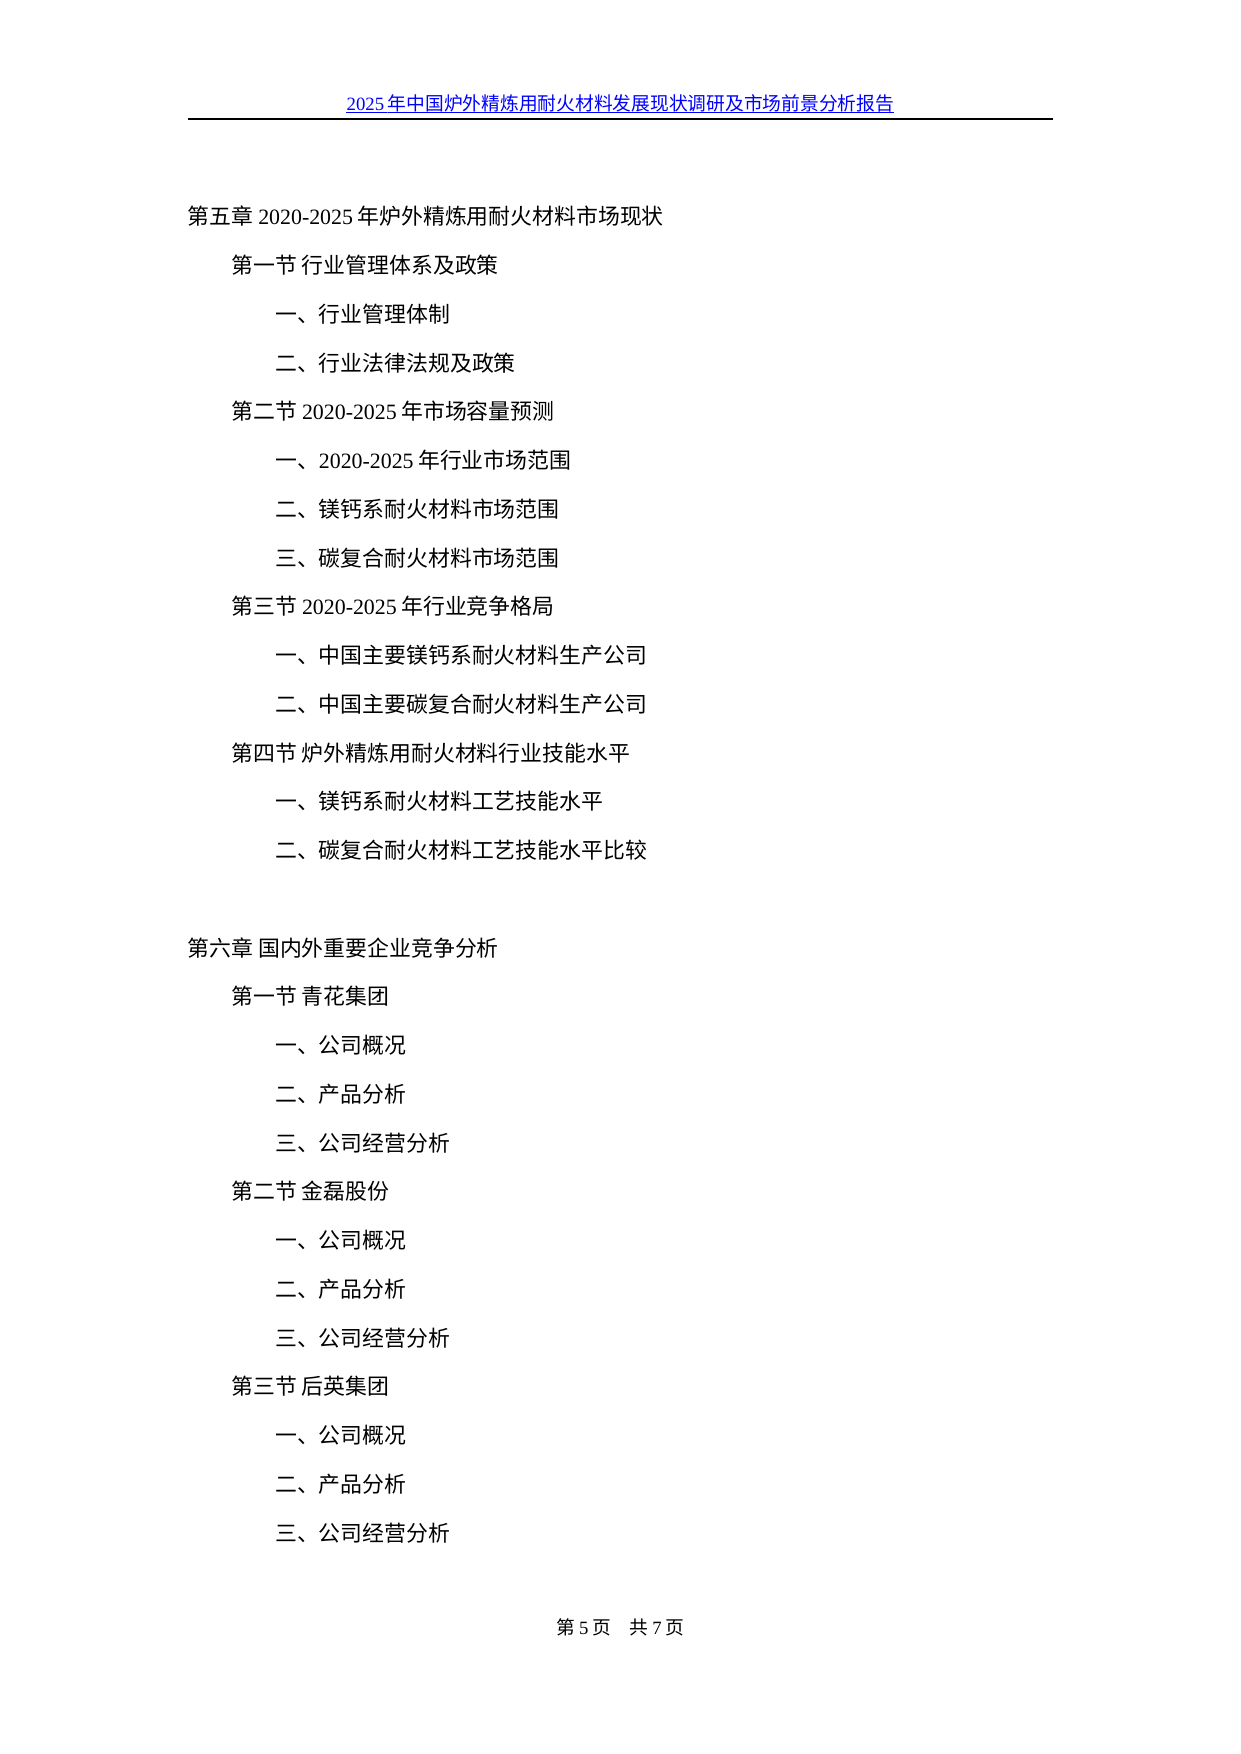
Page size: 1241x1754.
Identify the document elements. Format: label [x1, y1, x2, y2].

text [187, 150, 1053, 1548]
